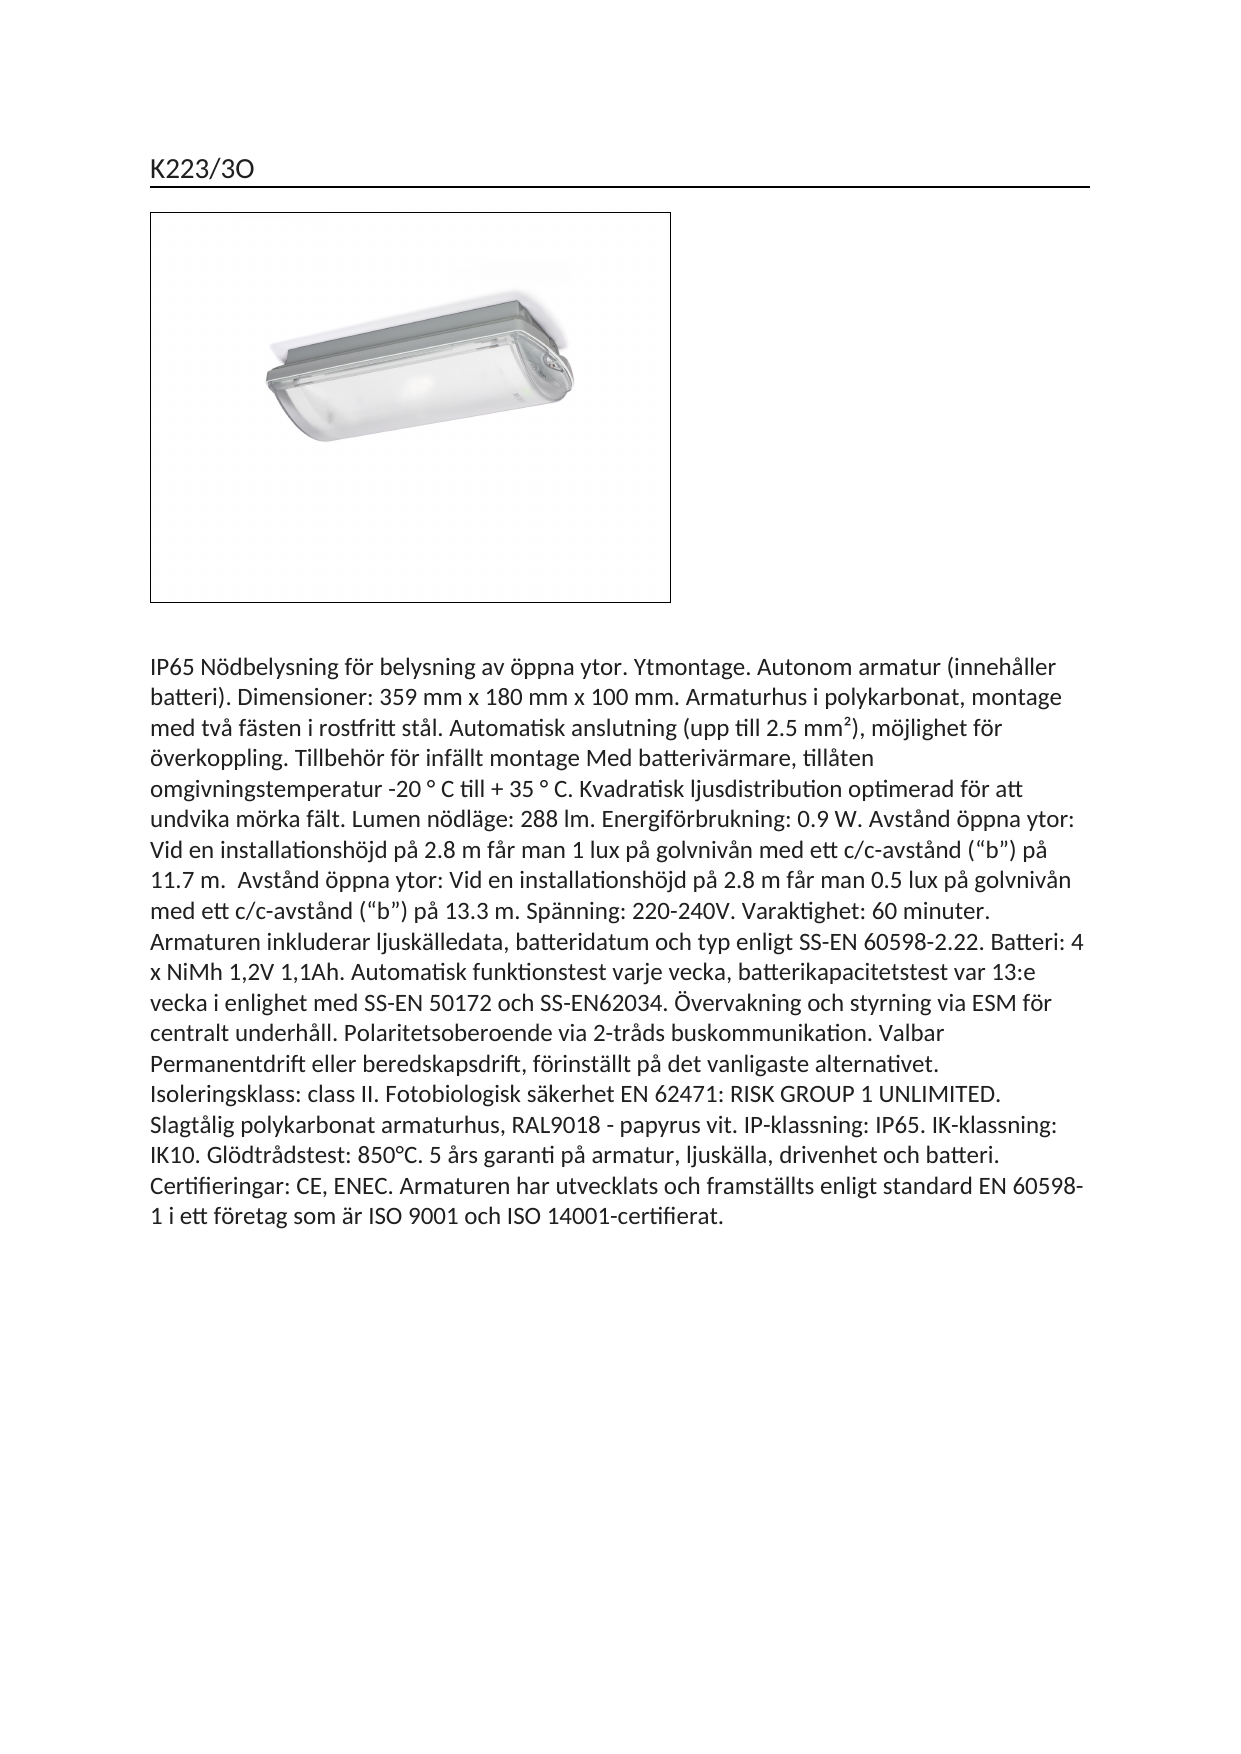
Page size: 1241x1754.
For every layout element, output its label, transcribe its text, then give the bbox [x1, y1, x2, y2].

text IP65 Nödbelysning för belysning av öppna ytor. Ytmontage. Autonom armatur (innehåller batteri). Dimensioner: 359 mm x 180 mm x 100 mm. Armaturhus i polykarbonat, montage med två fästen i rostfritt stål. Automatisk anslutning (upp till 2.5 mm²), möjlighet för överkoppling. Tillbehör för infällt montage Med batterivärmare, tillåten omgivningstemperatur -20 ° C till + 35 ° C. Kvadratisk ljusdistribution optimerad för att undvika mörka fält. Lumen nödläge: 288 lm. Energiförbrukning: 0.9 W. Avstånd öppna ytor: Vid en installationshöjd på 2.8 m får man 1 lux på golvnivån med ett c/c-avstånd (“b”) på 11.7 m. Avstånd öppna ytor: Vid en installationshöjd på 2.8 m får man 0.5 lux på golvnivån med ett c/c-avstånd (“b”) på 13.3 m. Spänning: 220-240V. Varaktighet: 60 minuter. Armaturen inkluderar ljuskälledata, batteridatum och typ enligt SS-EN 60598-2.22. Batteri: 4 x NiMh 1,2V 1,1Ah. Automatisk funktionstest varje vecka, batterikapacitetstest var 13:e vecka i enlighet med SS-EN 50172 och SS-EN62034. Övervakning och styrning via ESM för centralt underhåll. Polaritetsoberoende via 2-tråds buskommunikation. Valbar Permanentdrift eller beredskapsdrift, förinställt på det vanligaste alternativet. Isoleringsklass: class II. Fotobiologisk säkerhet EN 62471: RISK GROUP 1 UNLIMITED. Slagtålig polykarbonat armaturhus, RAL9018 - papyrus vit. IP-klassning: IP65. IK-klassning: IK10. Glödtrådstest: 850°C. 5 års garanti på armatur, ljuskälla, drivenhet och batteri. Certifieringar: CE, ENEC. Armaturen har utvecklats och framställts enligt standard EN 60598-1 i ett företag som är ISO 9001 och ISO 14001-certifierat. [150, 651, 1090, 1231]
picture [151, 213, 670, 602]
text K223/3O [150, 150, 1090, 186]
